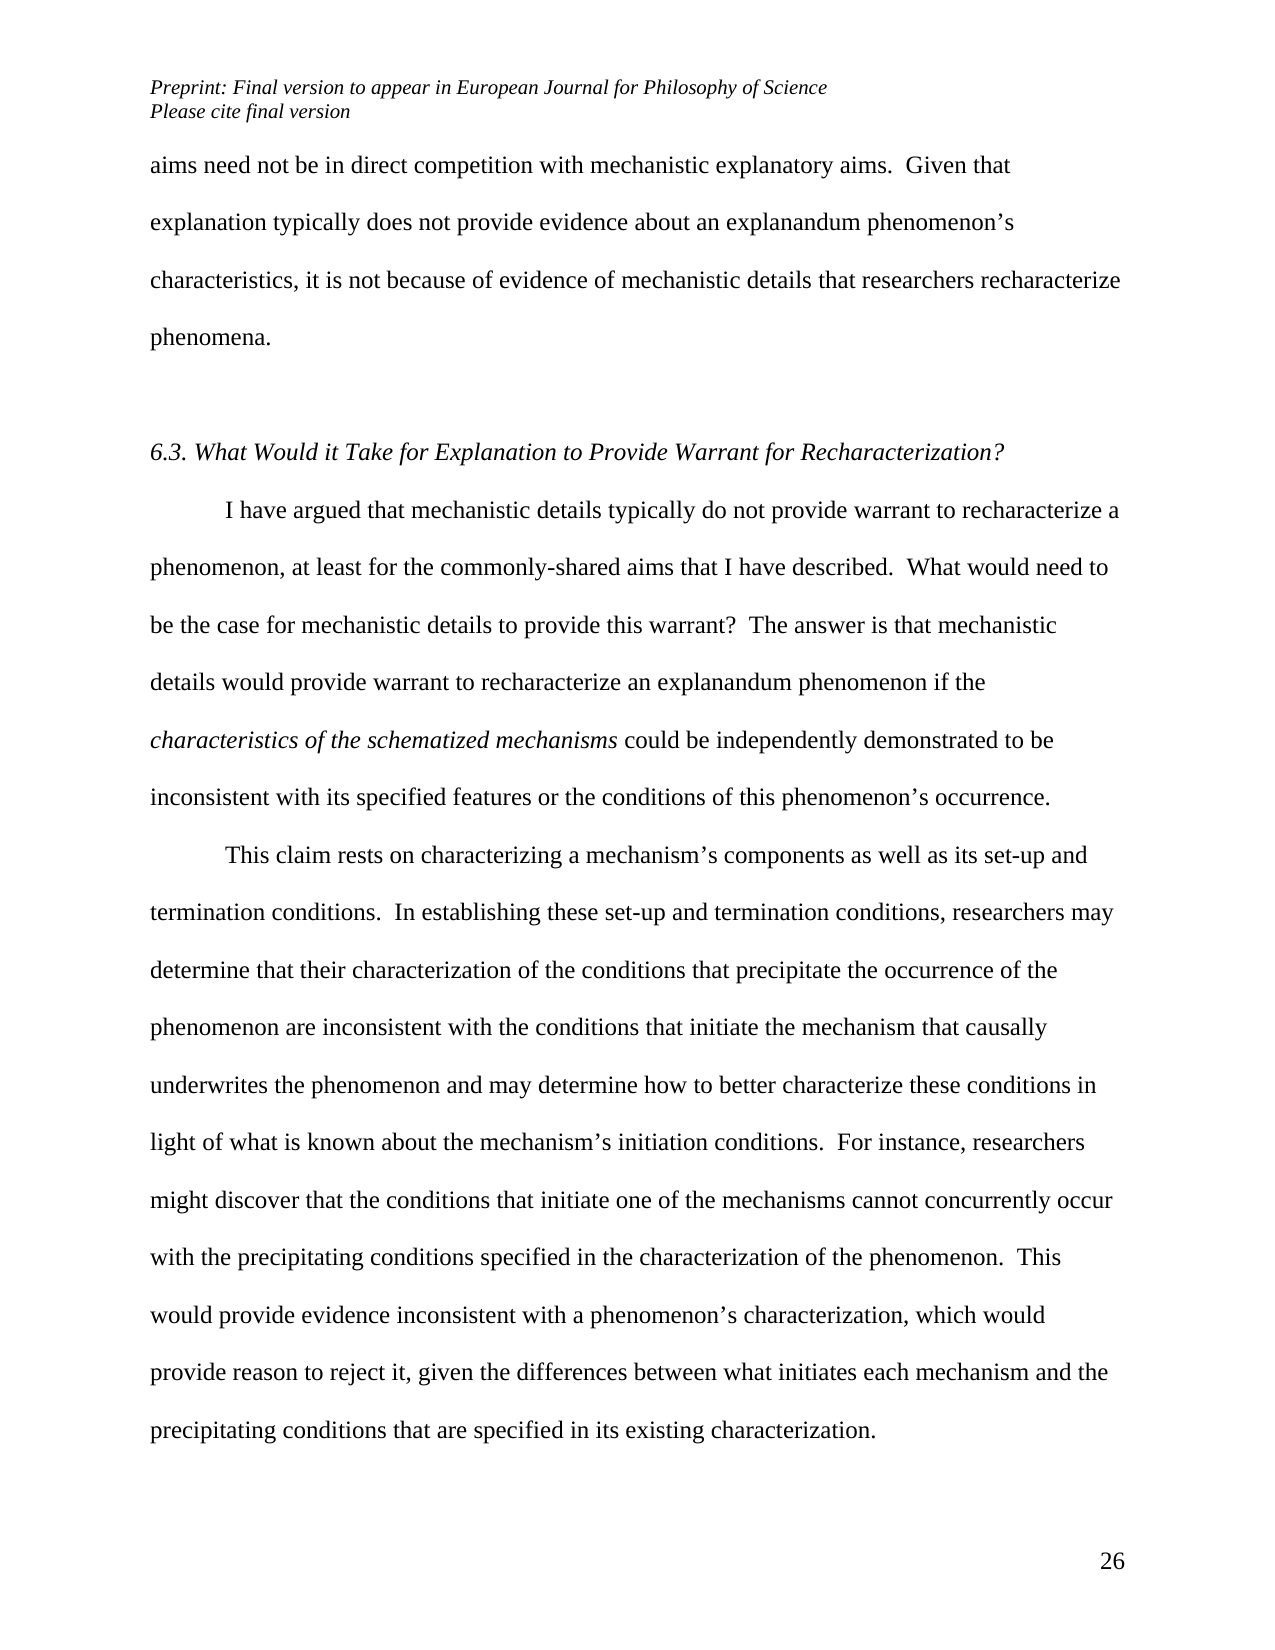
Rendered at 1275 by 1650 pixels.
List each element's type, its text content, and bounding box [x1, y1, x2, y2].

text I have argued that mechanistic details typically do not provide warrant to recharacterize a phenomenon, at least for the commonly-shared aims that I have described. What would need to be the case for mechanistic details to provide this warrant? The answer is that mechanistic details would provide warrant to recharacterize an explanandum phenomenon if the characteristics of the schematized mechanisms could be independently demonstrated to be inconsistent with its specified features or the conditions of this phenomenon’s occurrence. [150, 495, 1125, 811]
text This claim rests on characterizing a mechanism’s components as well as its set-up and termination conditions. In establishing these set-up and termination conditions, researchers may determine that their characterization of the conditions that precipitate the occurrence of the phenomenon are inconsistent with the conditions that initiate the mechanism that causally underwrites the phenomenon and may determine how to better characterize these conditions in light of what is known about the mechanism’s initiation conditions. For instance, researchers might discover that the conditions that initiate one of the mechanisms cannot concurrently occur with the precipitating conditions specified in the characterization of the phenomenon. This would provide evidence inconsistent with a phenomenon’s characterization, which would provide reason to reject it, given the differences between what initiates each mechanism and the precipitating conditions that are specified in its existing characterization. [150, 840, 1125, 1444]
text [150, 150, 1125, 351]
text 6.3. What Would it Take for Explanation to Provide Warrant for Recharacterization? [150, 437, 1125, 466]
